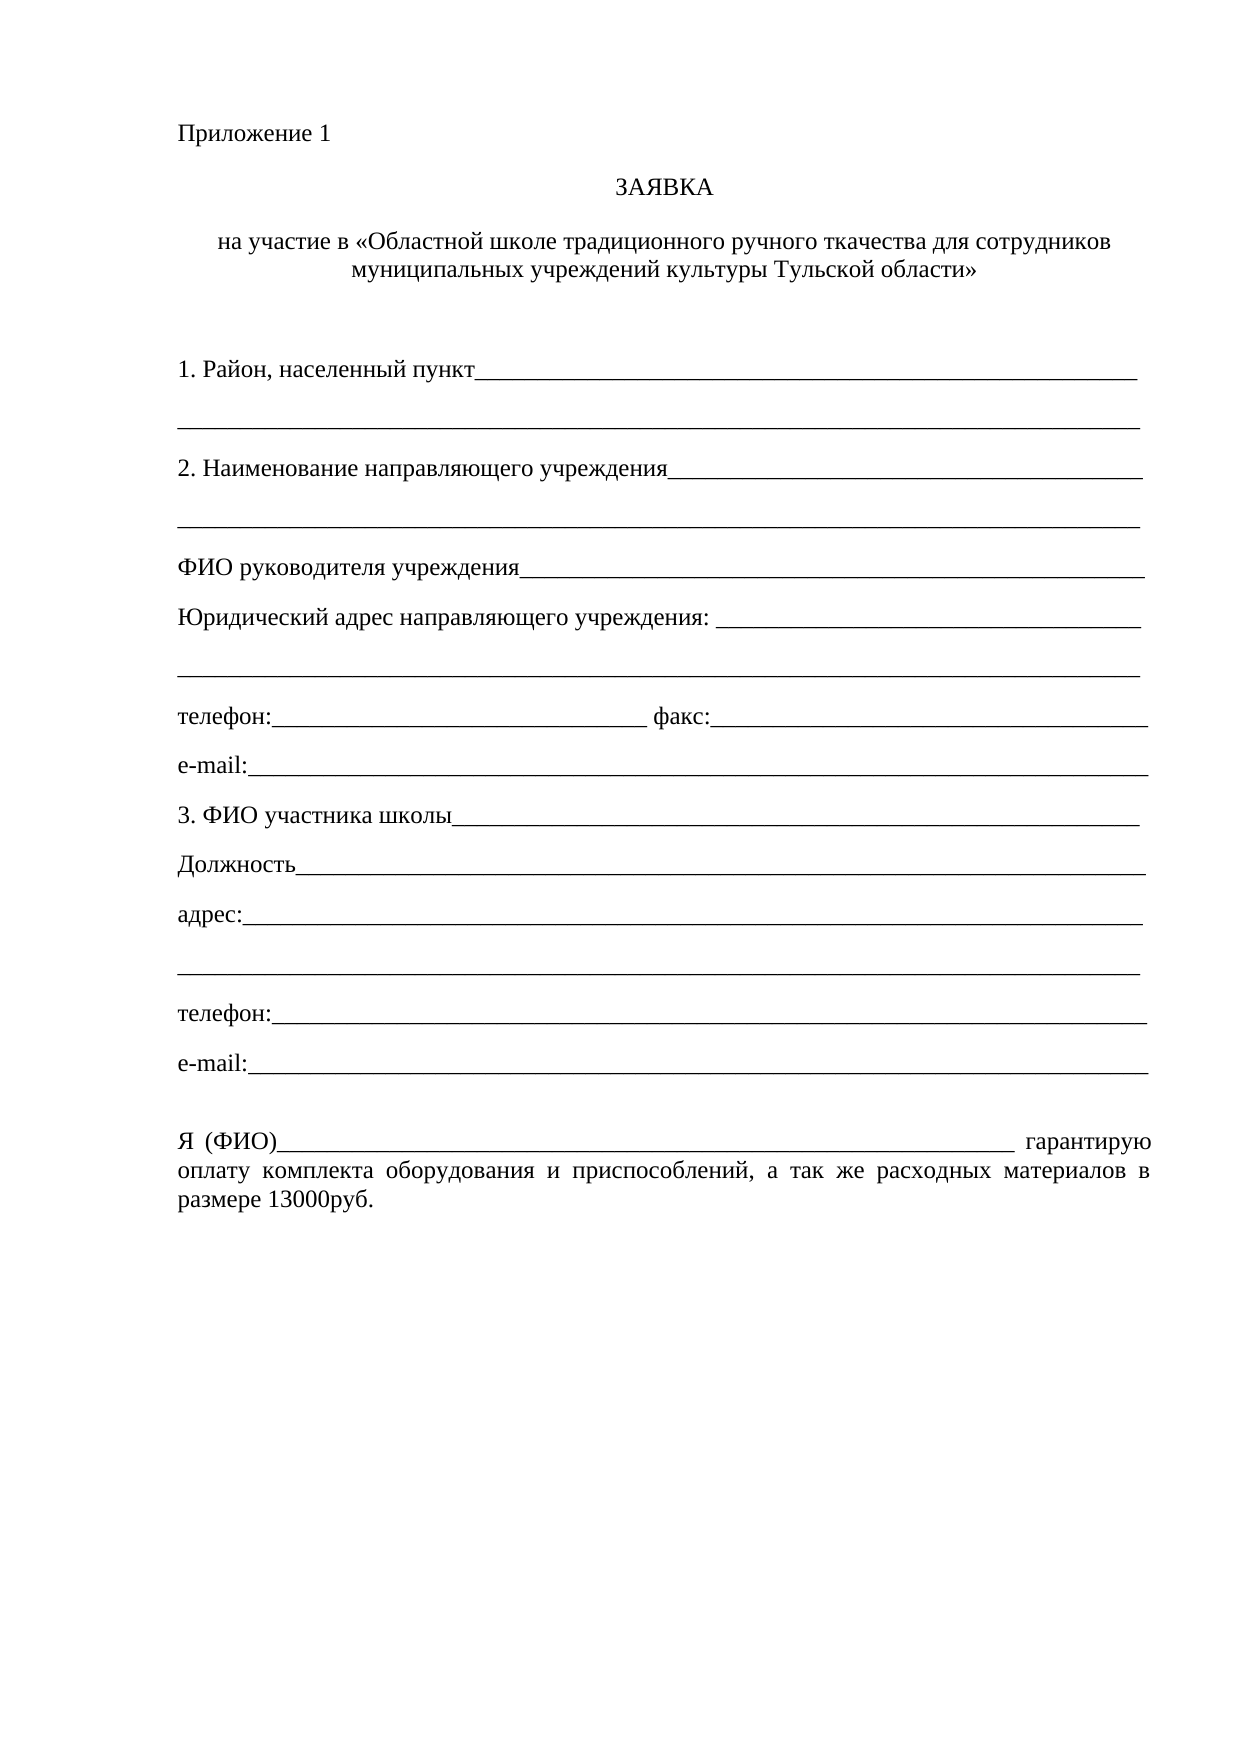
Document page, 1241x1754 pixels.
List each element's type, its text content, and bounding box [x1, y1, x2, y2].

text на участие в «Областной школе традиционного ручного ткачества для сотрудников муниципальных учреждений культуры Тульской области» [177, 226, 1152, 283]
text 1. Район, населенный пункт_____________________________________________________ [177, 354, 1152, 382]
text _____________________________________________________________________________ [177, 403, 1152, 432]
text e-mail:________________________________________________________________________ [177, 1048, 1152, 1077]
text _____________________________________________________________________________ [177, 949, 1152, 977]
text телефон:______________________________ факс:___________________________________ [177, 701, 1152, 729]
text Приложение 1 [177, 118, 1152, 147]
text телефон:______________________________________________________________________ [177, 998, 1152, 1027]
text ФИО руководителя учреждения__________________________________________________ [177, 552, 1152, 581]
text _____________________________________________________________________________ [177, 651, 1152, 680]
text _____________________________________________________________________________ [177, 502, 1152, 531]
text 3. ФИО участника школы_______________________________________________________ [177, 800, 1152, 829]
text адрес:________________________________________________________________________ [177, 899, 1152, 928]
text 2. Наименование направляющего учреждения______________________________________ [177, 453, 1152, 482]
text Юридический адрес направляющего учреждения: __________________________________ [177, 602, 1152, 630]
text Я (ФИО)___________________________________________________________ гарантирую оплату комплекта оборудования и приспособлений, а так же расходных материалов в размере 13000руб. [177, 1126, 1152, 1212]
text ЗАЯВКА [177, 172, 1152, 201]
text Должность____________________________________________________________________ [177, 849, 1152, 878]
text e-mail:________________________________________________________________________ [177, 750, 1152, 779]
